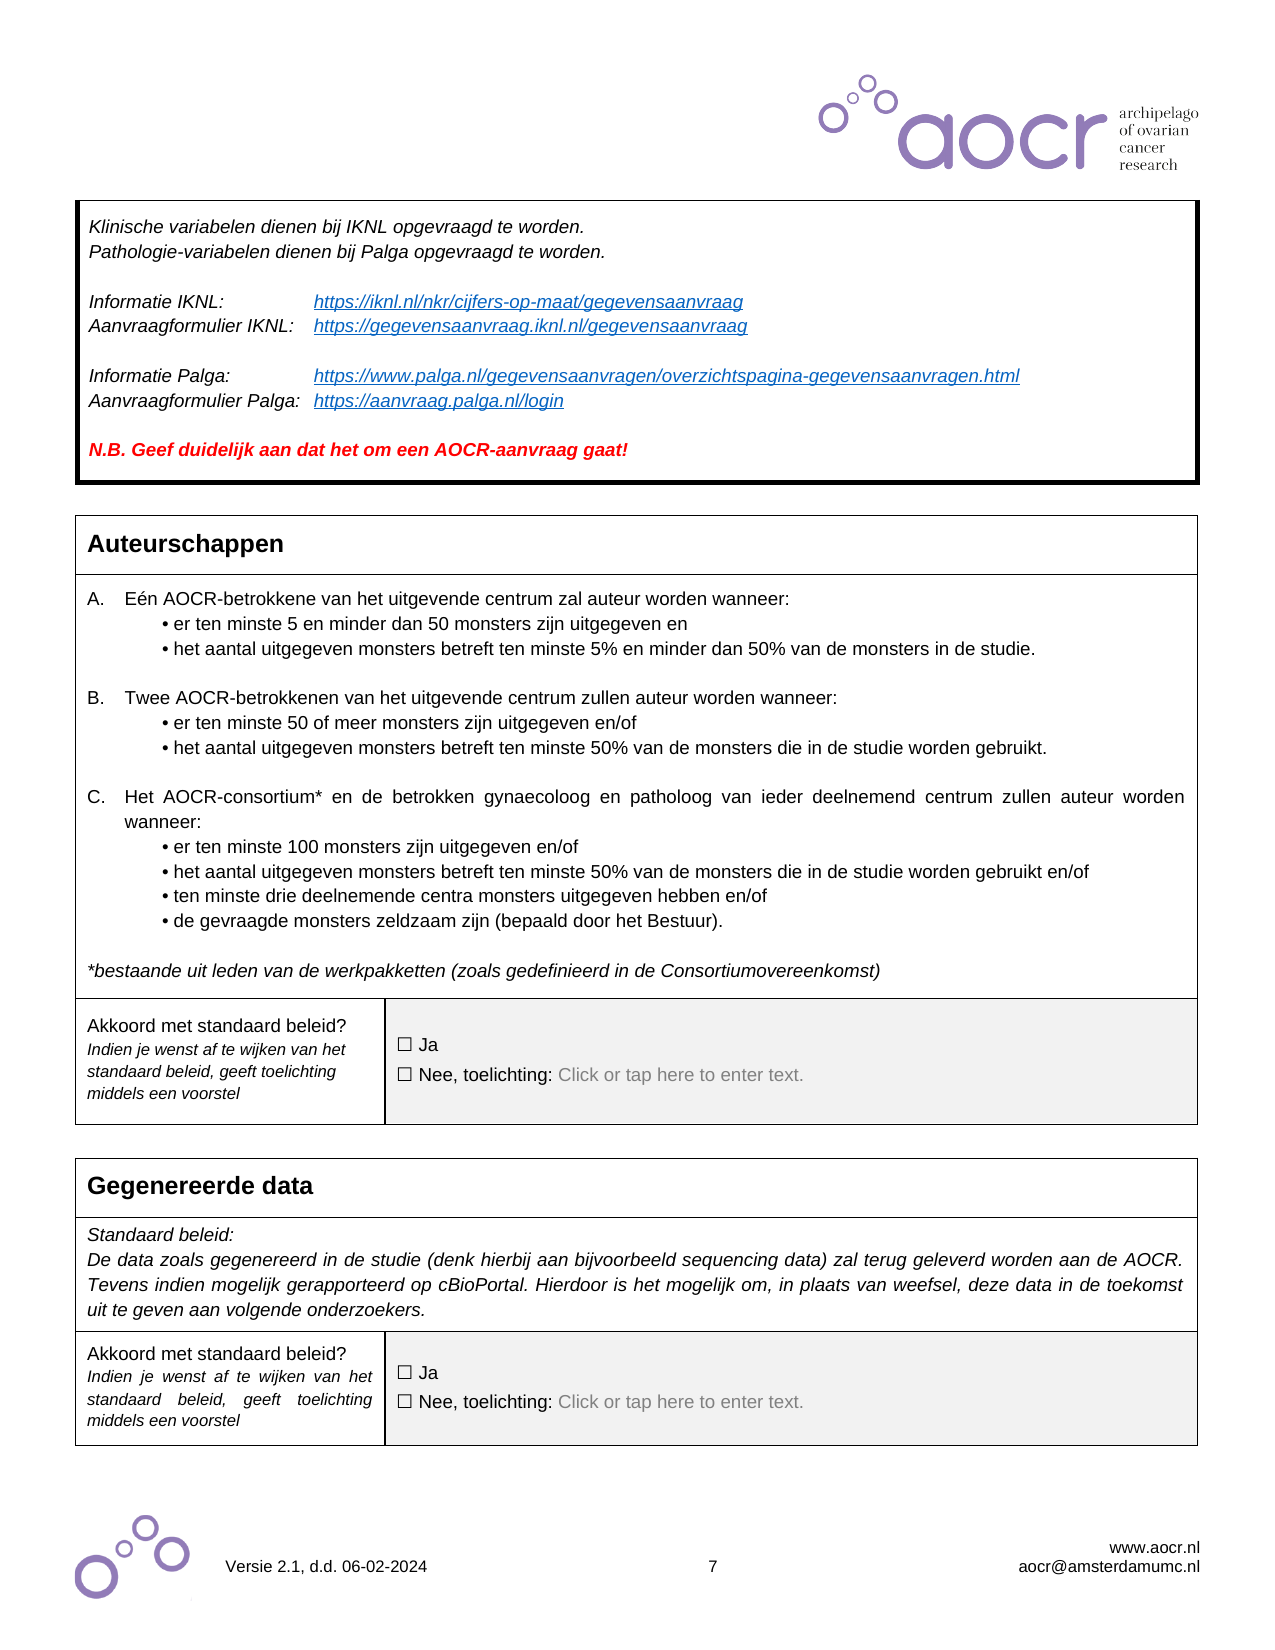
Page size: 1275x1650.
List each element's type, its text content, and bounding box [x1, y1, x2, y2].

table_header Gegenereerde data [76, 1159, 1197, 1217]
table_cell Klinische variabelen dienen bij IKNL opgevraagd te worden. Pathologie-variabelen dienen bij Palga opgevraagd te worden. Informatie IKNL: https://iknl.nl/nkr/cijfers-op-maat/gegevensaanvraag Aanvraagformulier IKNL: https://gegevensaanvraag.iknl.nl/gegevensaanvraag Informatie Palga: https://www.palga.nl/gegevensaanvragen/overzichtspagina-gegevensaanvragen.html Aanvraagformulier Palga: https://aanvraag.palga.nl/login N.B. Geef duidelijk aan dat het om een AOCR-aanvraag gaat! [80, 201, 1195, 480]
table_cell Ja Nee, toelichting: [386, 1332, 1197, 1445]
table_cell Eén AOCR-betrokkene van het uitgevende centrum zal auteur worden wanneer: • er ten minste 5 en minder dan 50 monsters zijn uitgegeven en • het aantal uitgegeven monsters betreft ten minste 5% en minder dan 50% van de monsters in de studie. Twee AOCR-betrokkenen van het uitgevende centrum zullen auteur worden wanneer: • er ten minste 50 of meer monsters zijn uitgegeven en/of • het aantal uitgegeven monsters betreft ten minste 50% van de monsters die in de studie worden gebruikt. Het AOCR-consortium* en de betrokken gynaecoloog en patholoog van ieder deelnemend centrum zullen auteur worden wanneer: • er ten minste 100 monsters zijn uitgegeven en/of • het aantal uitgegeven monsters betreft ten minste 50% van de monsters die in de studie worden gebruikt en/of • ten minste drie deelnemende centra monsters uitgegeven hebben en/of • de gevraagde monsters zeldzaam zijn (bepaald door het Bestuur). *bestaande uit leden van de werkpakketten (zoals gedefinieerd in de Consortiumovereenkomst) [76, 575, 1197, 998]
table_cell Ja Nee, toelichting: [386, 999, 1197, 1123]
table_header Auteurschappen [76, 516, 1197, 574]
table_cell Akkoord met standaard beleid? Indien je wenst af te wijken van het standaard beleid, geeft toelichting middels een voorstel [76, 1332, 384, 1445]
picture [817, 73, 1200, 172]
picture [74, 1499, 192, 1616]
table_cell Akkoord met standaard beleid? Indien je wenst af te wijken van het standaard beleid, geeft toelichting middels een voorstel [76, 999, 384, 1123]
table_cell Standaard beleid: De data zoals gegenereerd in de studie (denk hierbij aan bijvoorbeeld sequencing data) zal terug geleverd worden aan de AOCR. Tevens indien mogelijk gerapporteerd op cBioPortal. Hierdoor is het mogelijk om, in plaats van weefsel, deze data in de toekomst uit te geven aan volgende onderzoekers. [76, 1218, 1197, 1331]
